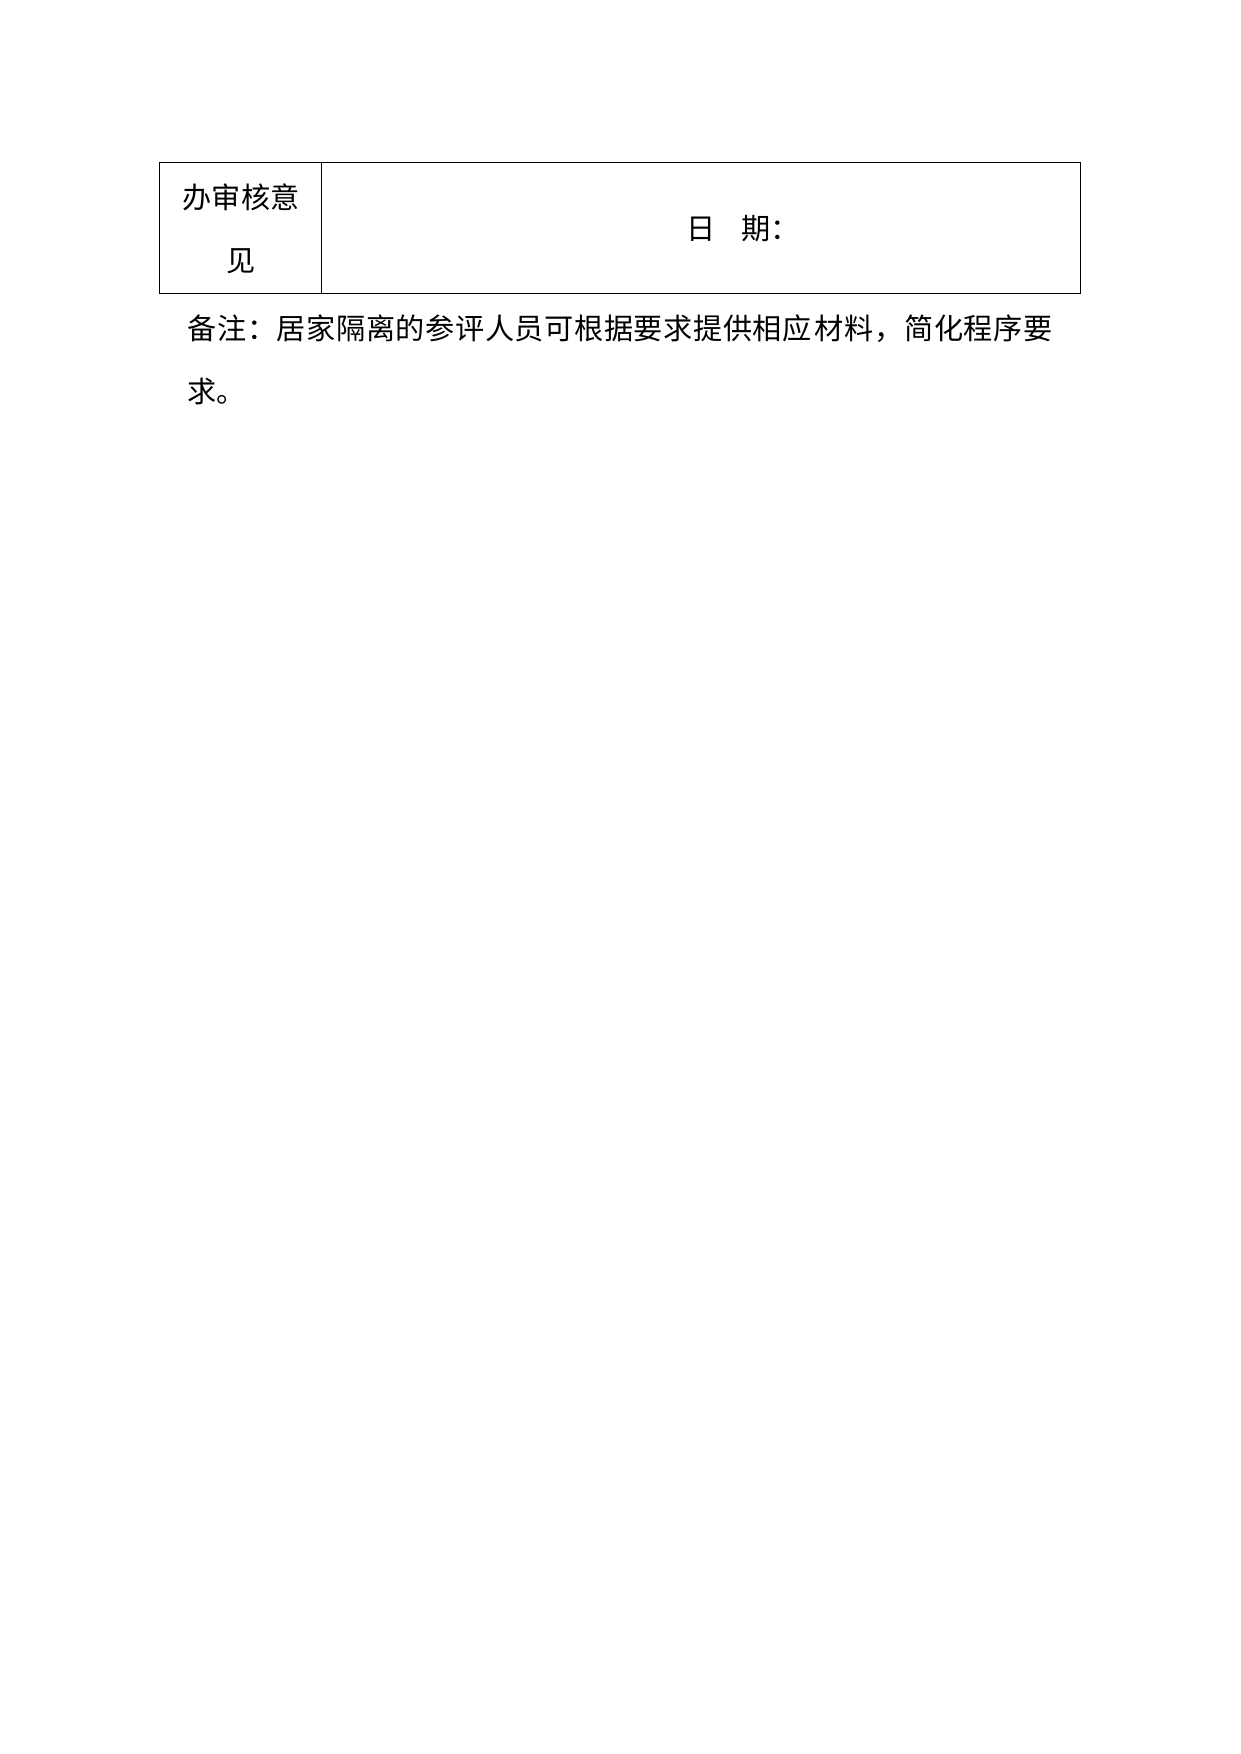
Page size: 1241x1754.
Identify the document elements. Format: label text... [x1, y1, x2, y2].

text 备注：居家隔离的参评人员可根据要求提供相应材料，简化程序要求。 [187, 294, 1053, 424]
table_cell 系列（专业）职改办审核意见 [160, 163, 321, 293]
table_cell 评审小组盖章（签字）： 日 期： [322, 163, 1080, 293]
